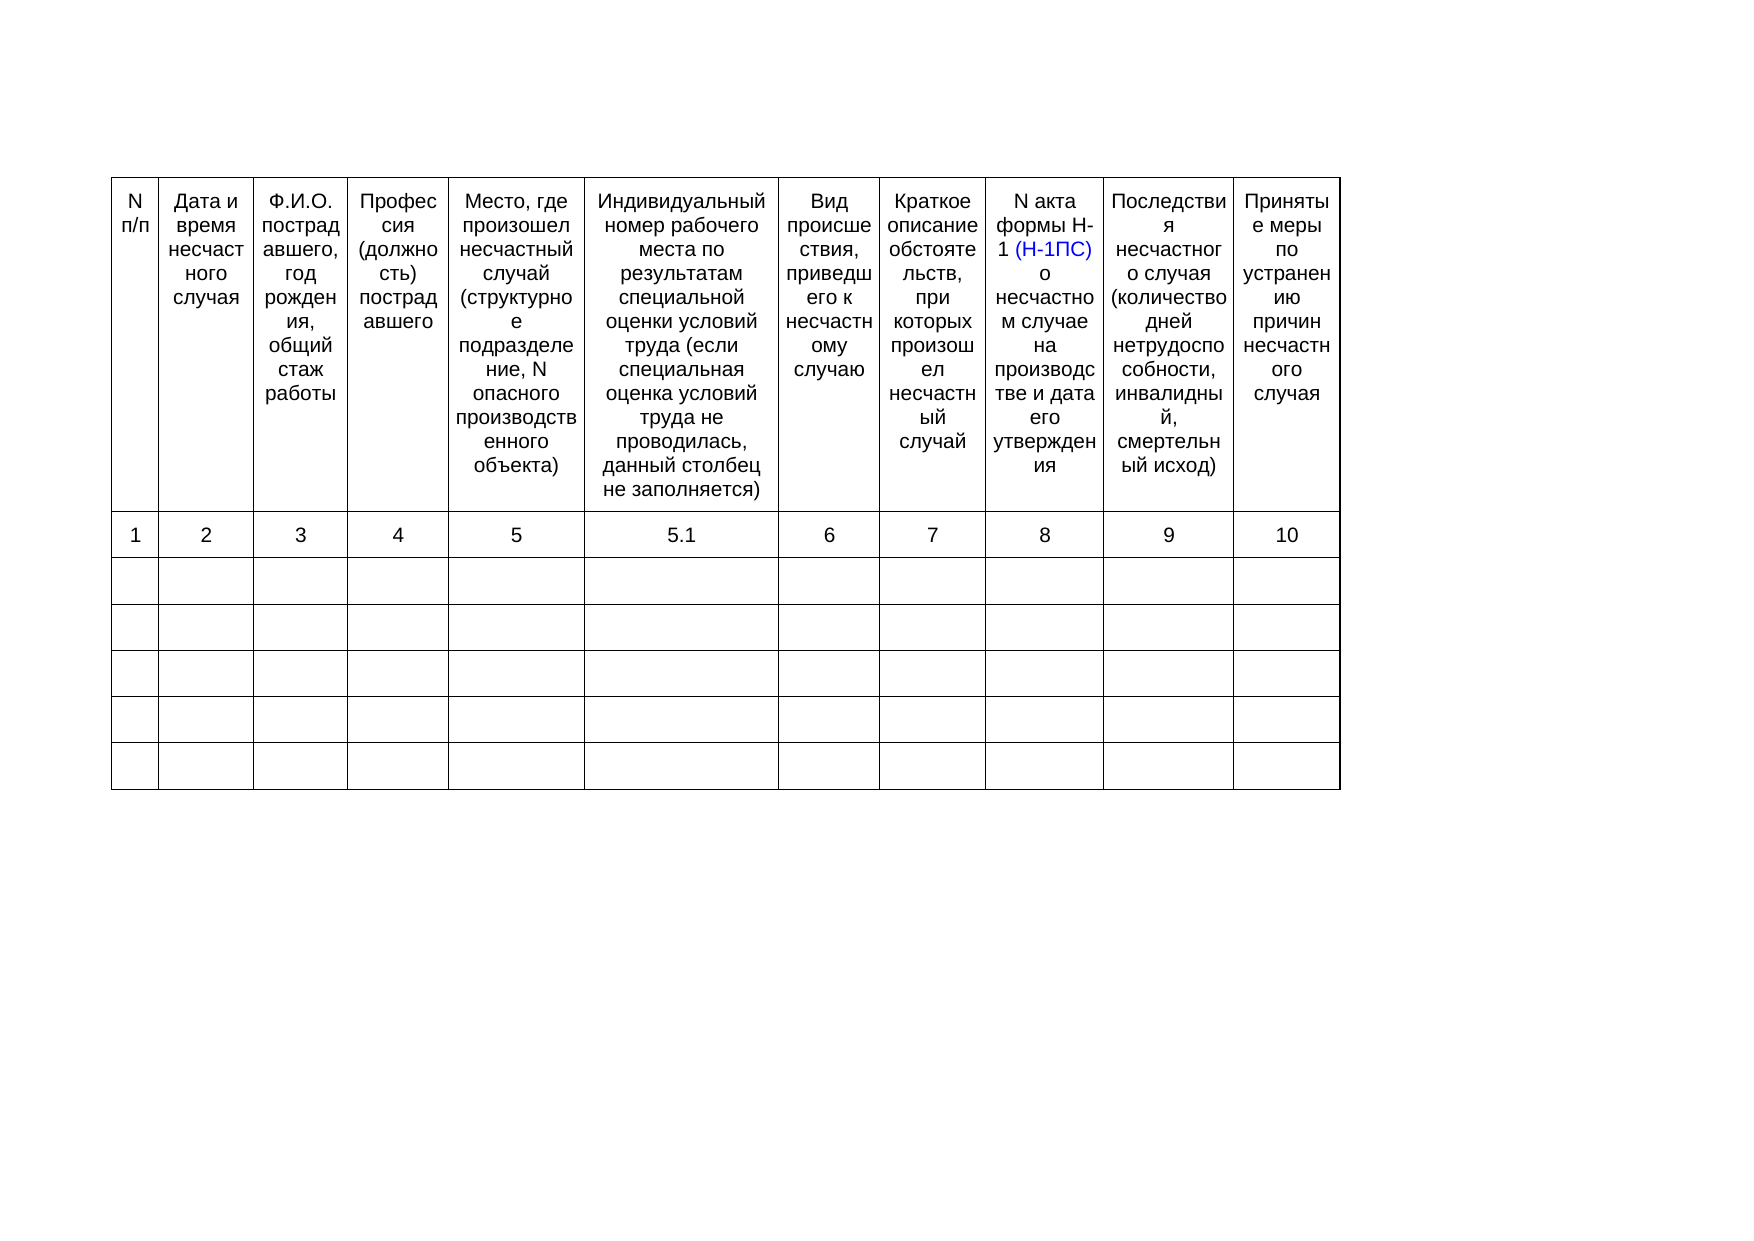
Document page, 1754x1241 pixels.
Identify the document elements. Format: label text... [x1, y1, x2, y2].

table_cell 5 [449, 512, 584, 557]
table_cell [880, 558, 985, 603]
table_cell [880, 743, 985, 788]
table_cell 10 [1234, 512, 1339, 557]
table_cell [1234, 558, 1339, 603]
table_cell [159, 651, 253, 696]
table_cell [112, 651, 158, 696]
table_cell [779, 651, 879, 696]
table_cell [449, 697, 584, 742]
table_cell [779, 605, 879, 650]
table_cell 5.1 [585, 512, 778, 557]
table_cell [880, 697, 985, 742]
table_cell [112, 697, 158, 742]
table_cell [159, 697, 253, 742]
table_header Дата и время несчастного случая [159, 178, 253, 511]
table_cell [880, 605, 985, 650]
table_cell [986, 651, 1103, 696]
table_cell [1234, 743, 1339, 788]
table_cell [585, 605, 778, 650]
table_cell [254, 743, 347, 788]
table_cell [779, 743, 879, 788]
table_cell 8 [986, 512, 1103, 557]
table_cell [1234, 697, 1339, 742]
table_cell [449, 743, 584, 788]
table_header Профессия (должность) пострадавшего [348, 178, 448, 511]
table_cell [112, 558, 158, 603]
table_cell 3 [254, 512, 347, 557]
table_cell [779, 697, 879, 742]
table_cell [449, 651, 584, 696]
table_cell [1234, 605, 1339, 650]
table_cell [880, 651, 985, 696]
table_header Место, где произошел несчастный случай (структурное подразделение, N опасного производственного объекта) [449, 178, 584, 511]
table_cell 9 [1104, 512, 1233, 557]
table_cell [986, 558, 1103, 603]
table_header Индивидуальный номер рабочего места по результатам специальной оценки условий труда (если специальная оценка условий труда не проводилась, данный столбец не заполняется) [585, 178, 778, 511]
table_cell [254, 651, 347, 696]
table_header Вид происшествия, приведшего к несчастному случаю [779, 178, 879, 511]
table_cell [348, 743, 448, 788]
table_cell [254, 605, 347, 650]
table_cell [348, 605, 448, 650]
table_cell [1104, 743, 1233, 788]
table_cell [159, 743, 253, 788]
table_cell [1104, 651, 1233, 696]
table_cell [585, 651, 778, 696]
table_cell [986, 743, 1103, 788]
table_cell [986, 697, 1103, 742]
table_cell 2 [159, 512, 253, 557]
table_cell [348, 697, 448, 742]
table_header N акта формы Н-1 (Н-1ПС) о несчастном случае на производстве и дата его утверждения [986, 178, 1103, 511]
table_cell [1104, 558, 1233, 603]
table_cell [986, 605, 1103, 650]
table_cell [585, 743, 778, 788]
table_cell 1 [112, 512, 158, 557]
table_cell 4 [348, 512, 448, 557]
table_cell [779, 558, 879, 603]
table_cell [112, 743, 158, 788]
table_header Принятые меры по устранению причин несчастного случая [1234, 178, 1339, 511]
table_cell [348, 651, 448, 696]
table_cell [1234, 651, 1339, 696]
table_cell [585, 697, 778, 742]
table_header Ф.И.О. пострадавшего, год рождения, общий стаж работы [254, 178, 347, 511]
table_cell [254, 697, 347, 742]
table_cell [449, 558, 584, 603]
table_cell [1104, 697, 1233, 742]
table_header Краткое описание обстоятельств, при которых произошел несчастный случай [880, 178, 985, 511]
table_cell [159, 558, 253, 603]
table_cell [585, 558, 778, 603]
table_cell [159, 605, 253, 650]
table_cell [449, 605, 584, 650]
table_cell 6 [779, 512, 879, 557]
table_cell [112, 605, 158, 650]
table_cell [254, 558, 347, 603]
table_cell [1104, 605, 1233, 650]
table_header N п/п [112, 178, 158, 511]
table_header Последствия несчастного случая (количество дней нетрудоспособности, инвалидный, смертельный исход) [1104, 178, 1233, 511]
table_cell 7 [880, 512, 985, 557]
table_cell [348, 558, 448, 603]
